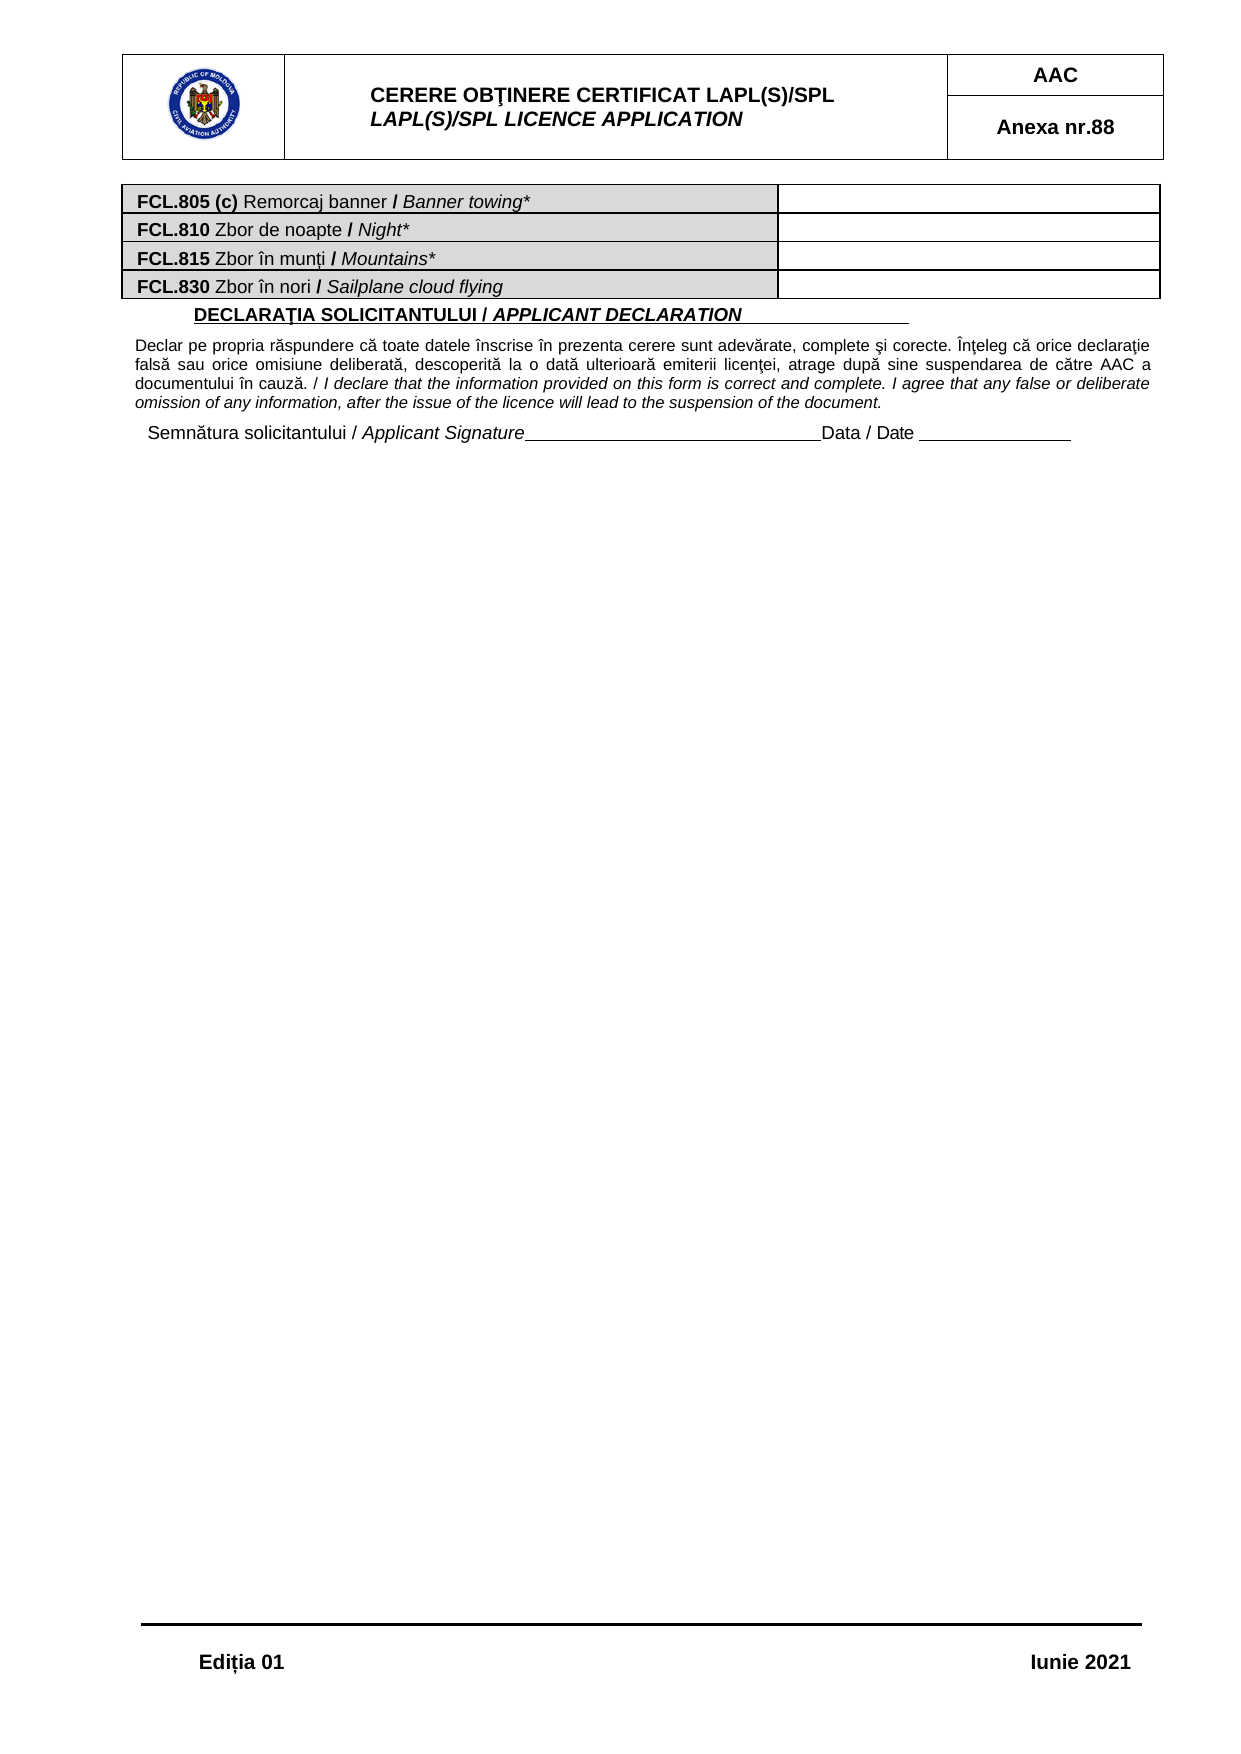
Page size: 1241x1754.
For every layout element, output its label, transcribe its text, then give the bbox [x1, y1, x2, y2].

table_cell FCL.830 Zbor în nori / Sailplane cloud flying [123, 271, 777, 298]
table_cell [779, 185, 1159, 212]
table_cell FCL.810 Zbor de noapte / Night* [123, 214, 777, 241]
text Declar pe propria răspundere că toate datele înscrise în prezenta cerere sunt adevărate, complete şi corecte. Înţeleg că orice declaraţie falsă sau orice omisiune deliberată, descoperită la o dată ulterioară emiterii licenţei, atrage după sine suspendarea de către AAC a documentului în cauză. / I declare that the information provided on this form is correct and complete. I agree that any false or deliberate omission of any information, after the issue of the licence will lead to the suspension of the document. [135, 335, 1152, 412]
table_cell [779, 271, 1159, 298]
table_cell [779, 214, 1159, 241]
picture [167, 61, 241, 146]
text DECLARAŢIA SOLICITANTULUI / APPLICANT DECLARATION [194, 304, 1173, 326]
text Semnătura solicitantului / Applicant Signature Data / Date [147, 421, 1173, 443]
table_cell FCL.815 Zbor în munți / Mountains* [123, 242, 777, 269]
table_cell FCL.805 (c) Remorcaj banner / Banner towing* [123, 185, 777, 212]
table_cell [779, 242, 1159, 269]
